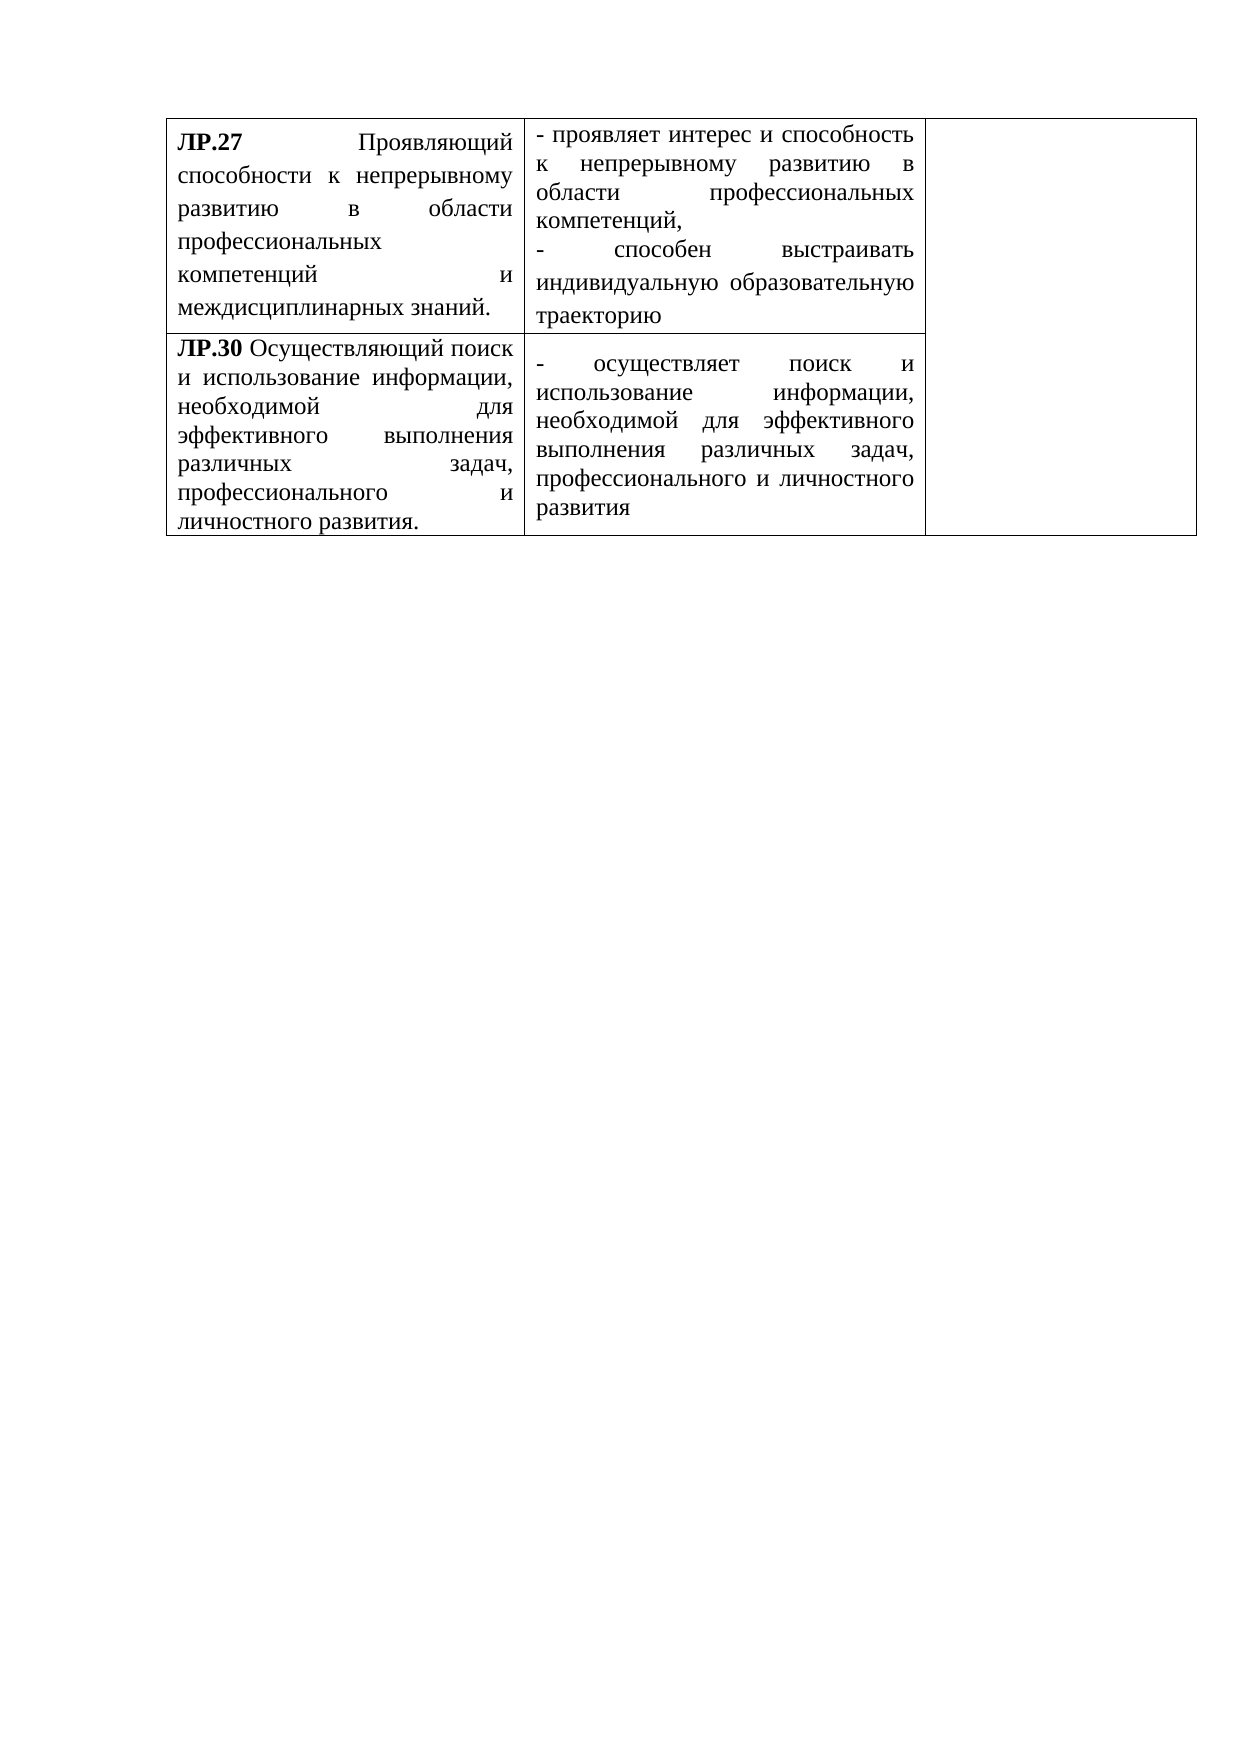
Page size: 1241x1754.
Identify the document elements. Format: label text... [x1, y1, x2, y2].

table_cell ЛР.27 Проявляющий способности к непрерывному развитию в области профессиональных компетенций и междисциплинарных знаний. [167, 119, 524, 332]
table_cell - проявляет интерес и способность к непрерывному развитию в области профессиональных компетенций, - способен выстраивать индивидуальную образовательную траекторию [525, 119, 925, 332]
table_cell ЛР.30 Осуществляющий поиск и использование информации, необходимой для эффективного выполнения различных задач, профессионального и личностного развития. [167, 334, 524, 535]
table_cell - осуществляет поиск и использование информации, необходимой для эффективного выполнения различных задач, профессионального и личностного развития [525, 334, 925, 535]
